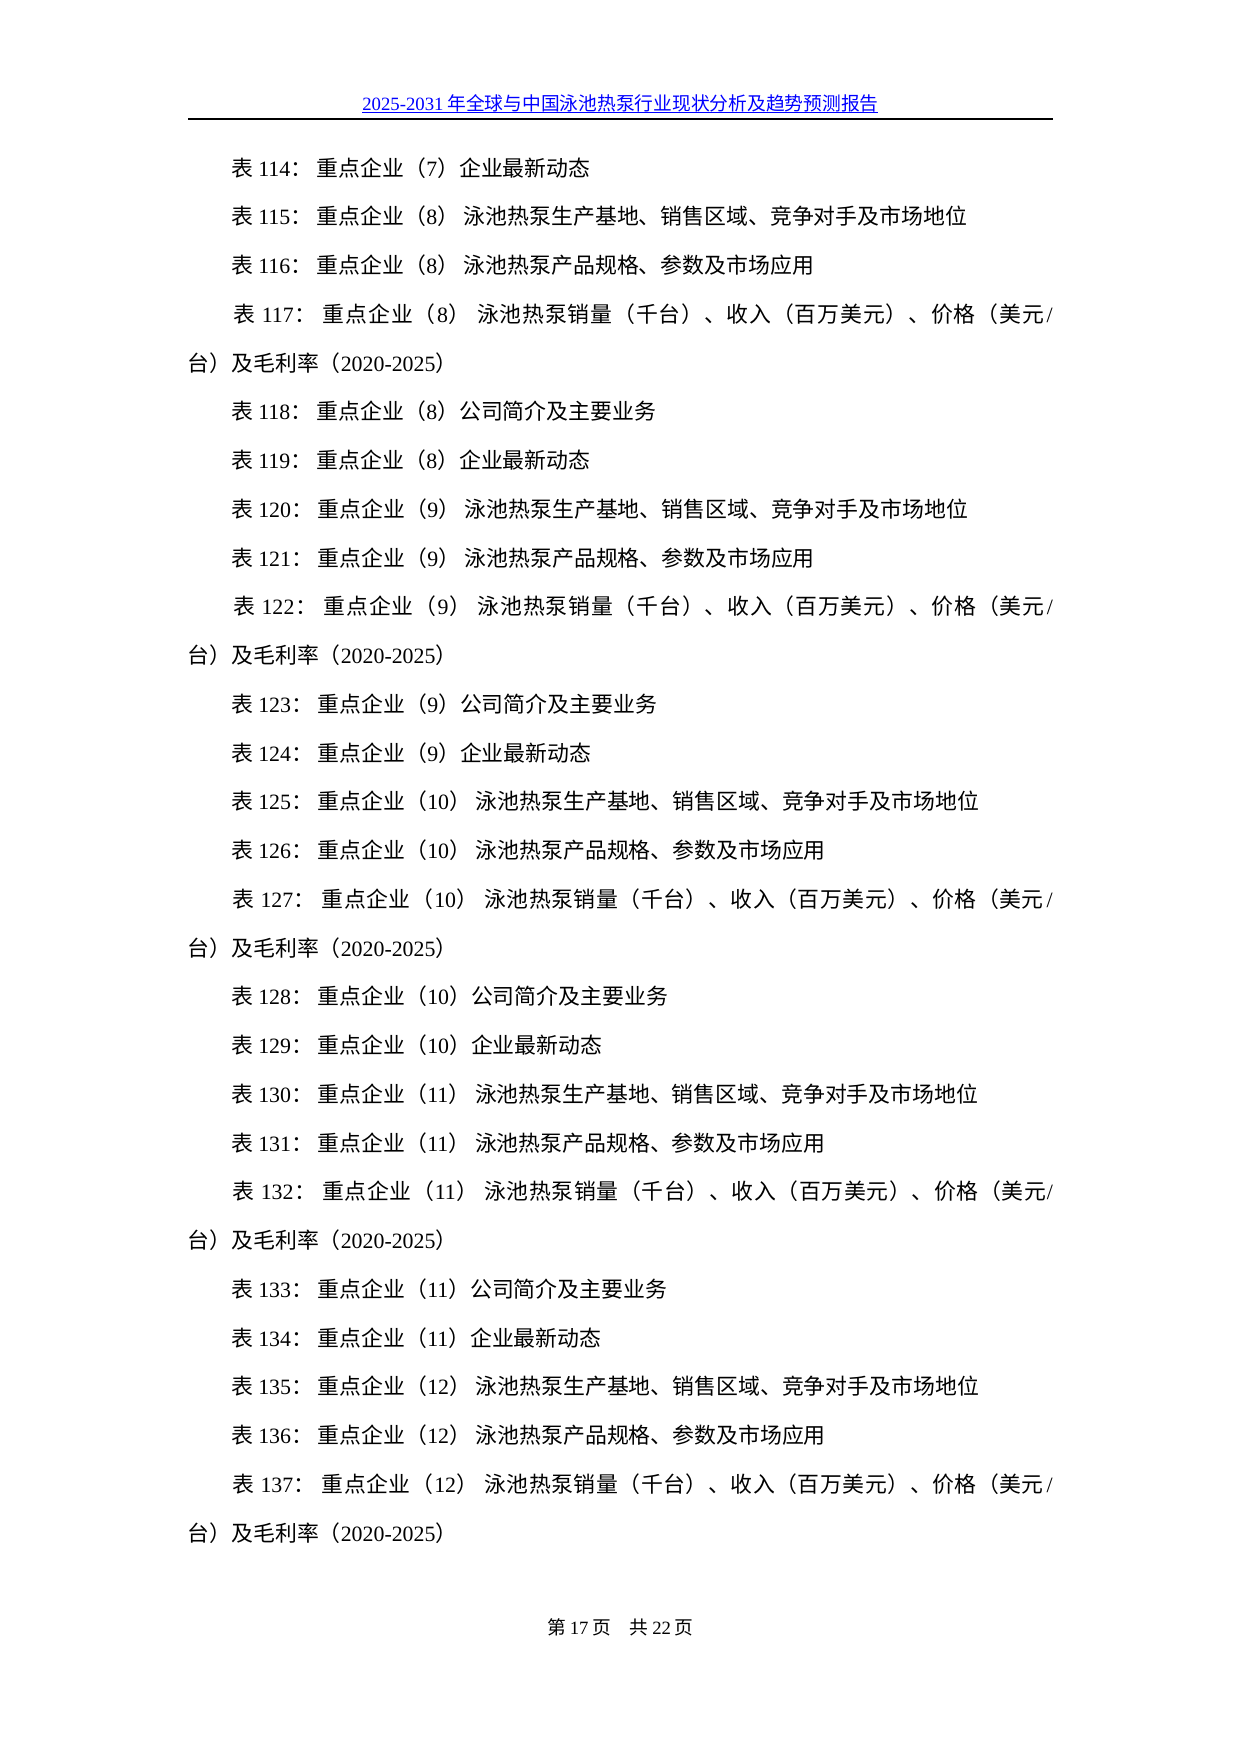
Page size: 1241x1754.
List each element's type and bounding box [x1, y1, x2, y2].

text [187, 150, 1053, 1548]
